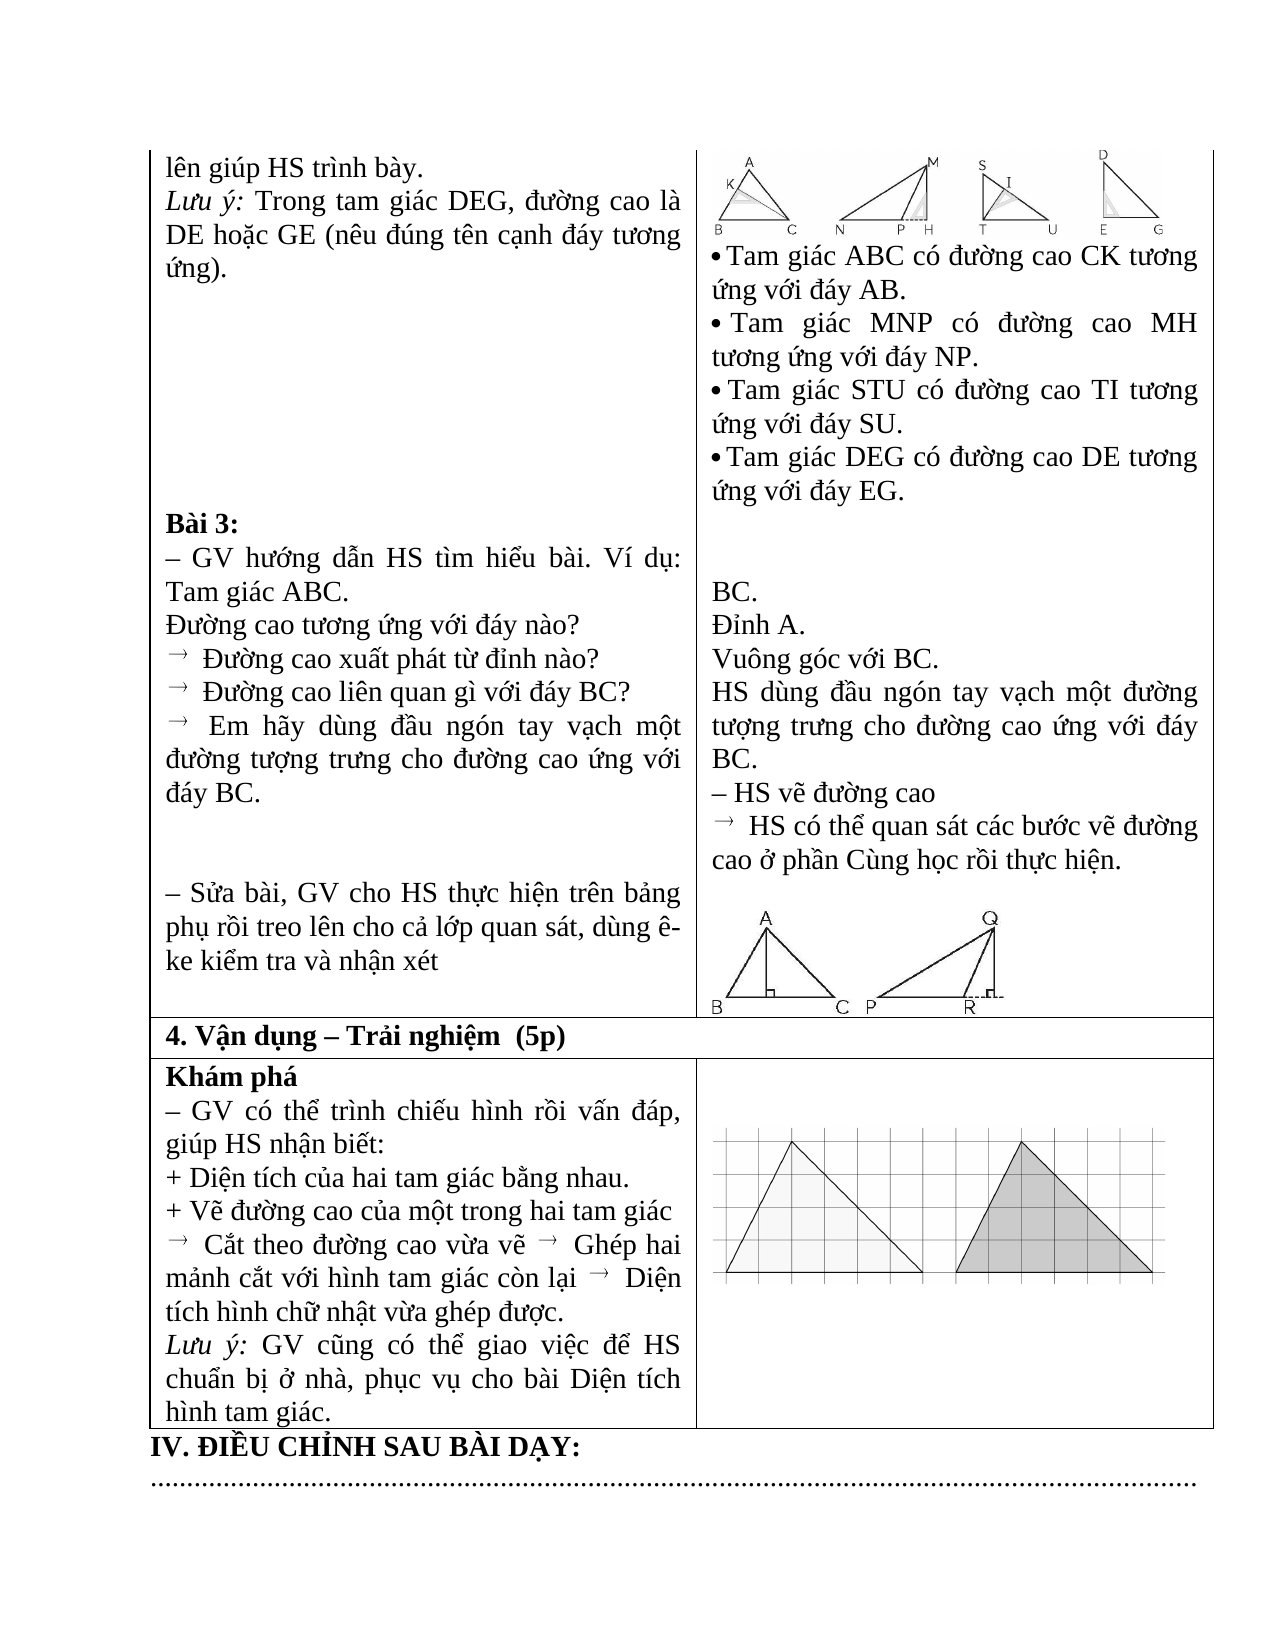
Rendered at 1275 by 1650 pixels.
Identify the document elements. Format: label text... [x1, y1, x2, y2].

picture [711, 1126, 1166, 1286]
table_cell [697, 150, 1213, 507]
table_cell Bài 3: – GV hướng dẫn HS tìm hiểu bài. Ví dụ: Tam giác ABC. Đường cao tương ứng với đáy nào? Đường cao xuất phát từ đỉnh nào? Đường cao liên quan gì với đáy BC? Em hãy dùng đầu ngón tay vạch một đường tượng trưng cho đường cao ứng với đáy BC. [151, 507, 696, 876]
picture [711, 909, 1005, 1016]
table_cell 4. Vận dụng – Trải nghiệm (5p) [151, 1018, 1213, 1058]
table_cell [697, 1059, 1213, 1428]
table_cell BC. Đỉnh A. Vuông góc với BC. HS dùng đầu ngón tay vạch một đường tượng trưng cho đường cao ứng với đáy BC. – HS vẽ đường cao HS có thể quan sát các bước vẽ đường cao ở phần Cùng học rồi thực hiện. [697, 507, 1213, 876]
table_cell [697, 876, 1213, 1017]
text IV. ĐIỀU CHỈNH SAU BÀI DẠY: [150, 1429, 1125, 1463]
table_cell – Sửa bài, GV cho HS thực hiện trên bảng phụ rồi treo lên cho cả lớp quan sát, dùng ê-ke kiểm tra và nhận xét [151, 876, 696, 1017]
picture [711, 150, 1163, 239]
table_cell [151, 150, 696, 507]
table_cell Khám phá – GV có thể trình chiếu hình rồi vấn đáp, giúp HS nhận biết: + Diện tích của hai tam giác bằng nhau. + Vẽ đường cao của một trong hai tam giác Cắt theo đường cao vừa vẽ Ghép hai mảnh cắt với hình tam giác còn lại Diện tích hình chữ nhật vừa ghép được. Lưu ý: GV cũng có thể giao việc để HS chuẩn bị ở nhà, phục vụ cho bài Diện tích hình tam giác. [151, 1059, 696, 1428]
